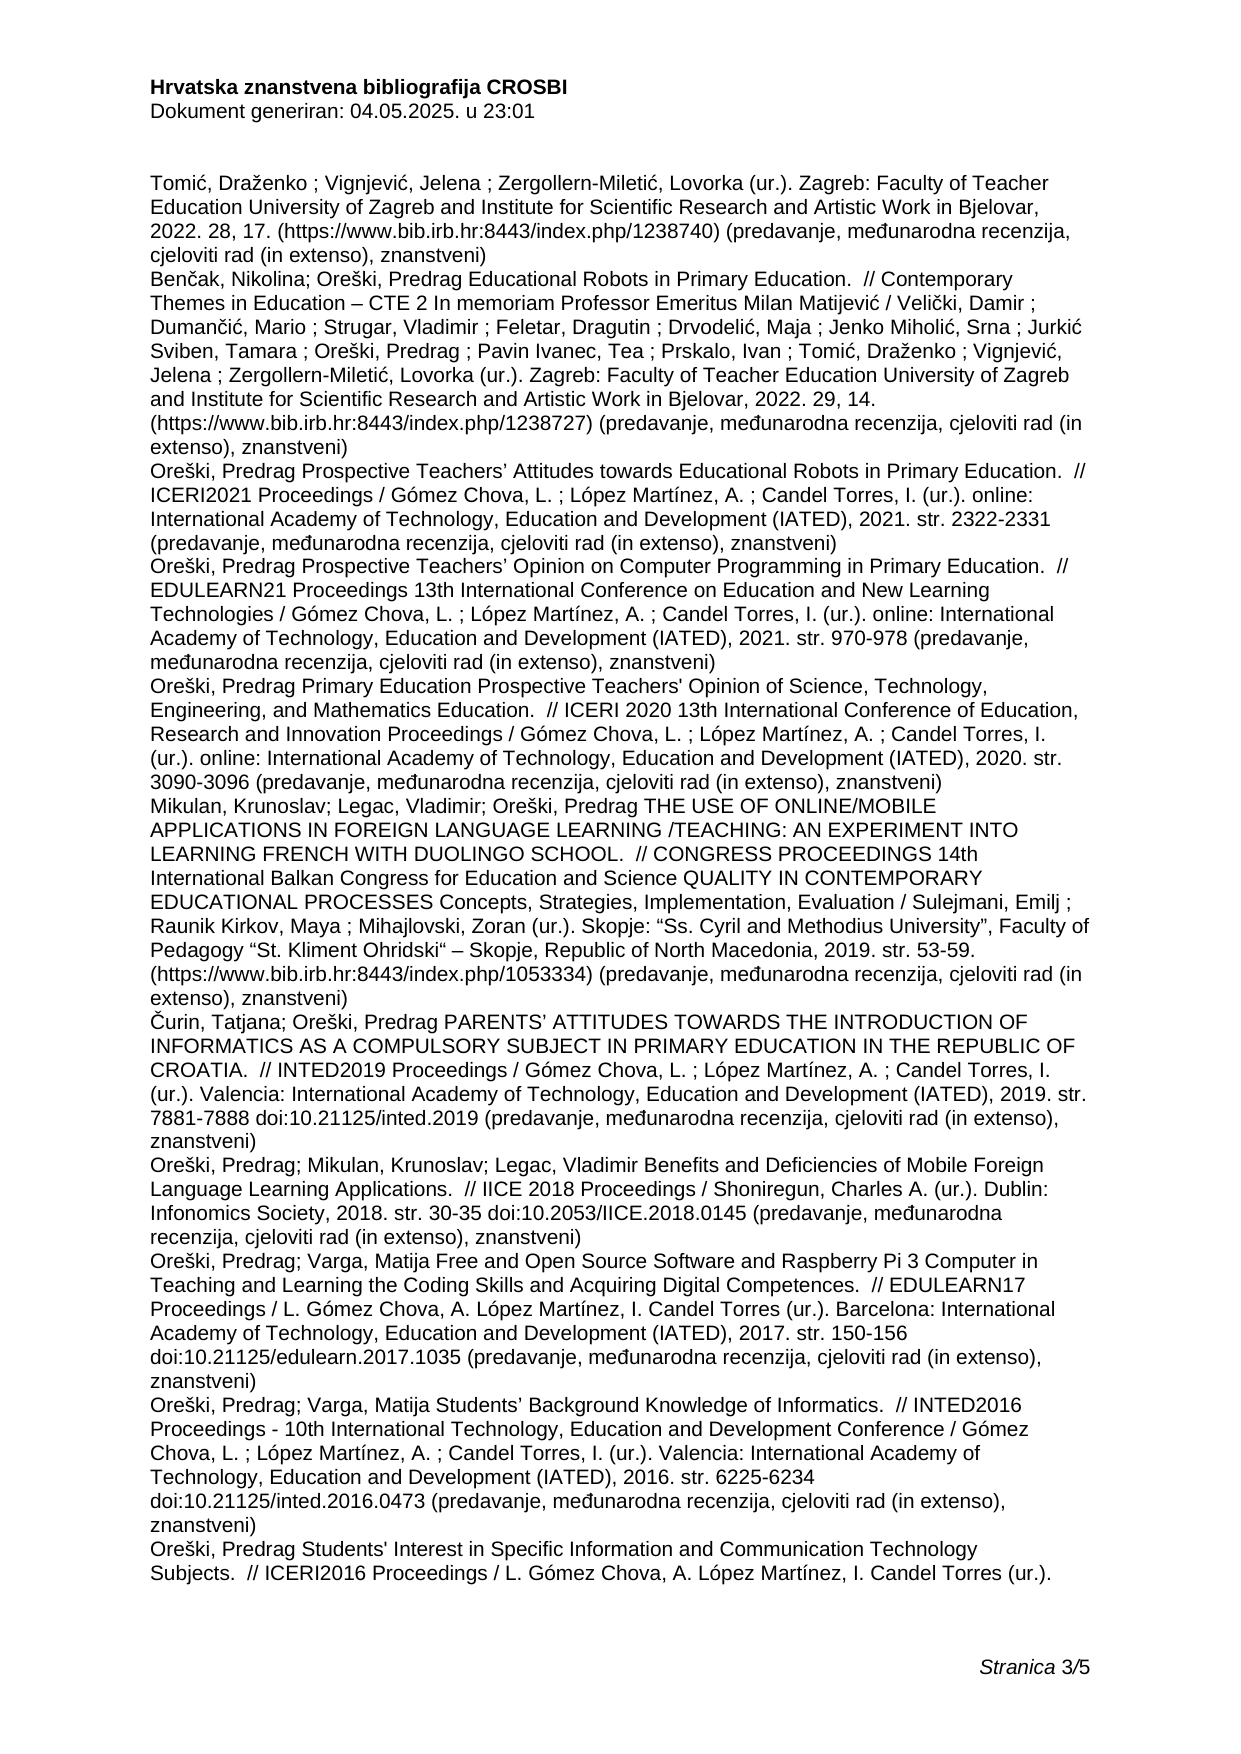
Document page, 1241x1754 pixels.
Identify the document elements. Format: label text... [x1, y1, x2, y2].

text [150, 171, 1090, 267]
text Mikulan, Krunoslav; Legac, Vladimir; Oreški, Predrag [150, 794, 1090, 1009]
text Čurin, Tatjana; Oreški, Predrag [150, 1009, 1090, 1153]
text Oreški, Predrag; Mikulan, Krunoslav; Legac, Vladimir [150, 1153, 1090, 1249]
text Oreški, Predrag; Varga, Matija [150, 1393, 1090, 1537]
text Oreški, Predrag; Varga, Matija [150, 1249, 1090, 1393]
text Benčak, Nikolina; Oreški, Predrag [150, 267, 1090, 458]
text Oreški, Predrag [150, 1537, 1090, 1584]
text Oreški, Predrag [150, 674, 1090, 794]
text Oreški, Predrag [150, 554, 1090, 674]
text Oreški, Predrag [150, 458, 1090, 554]
